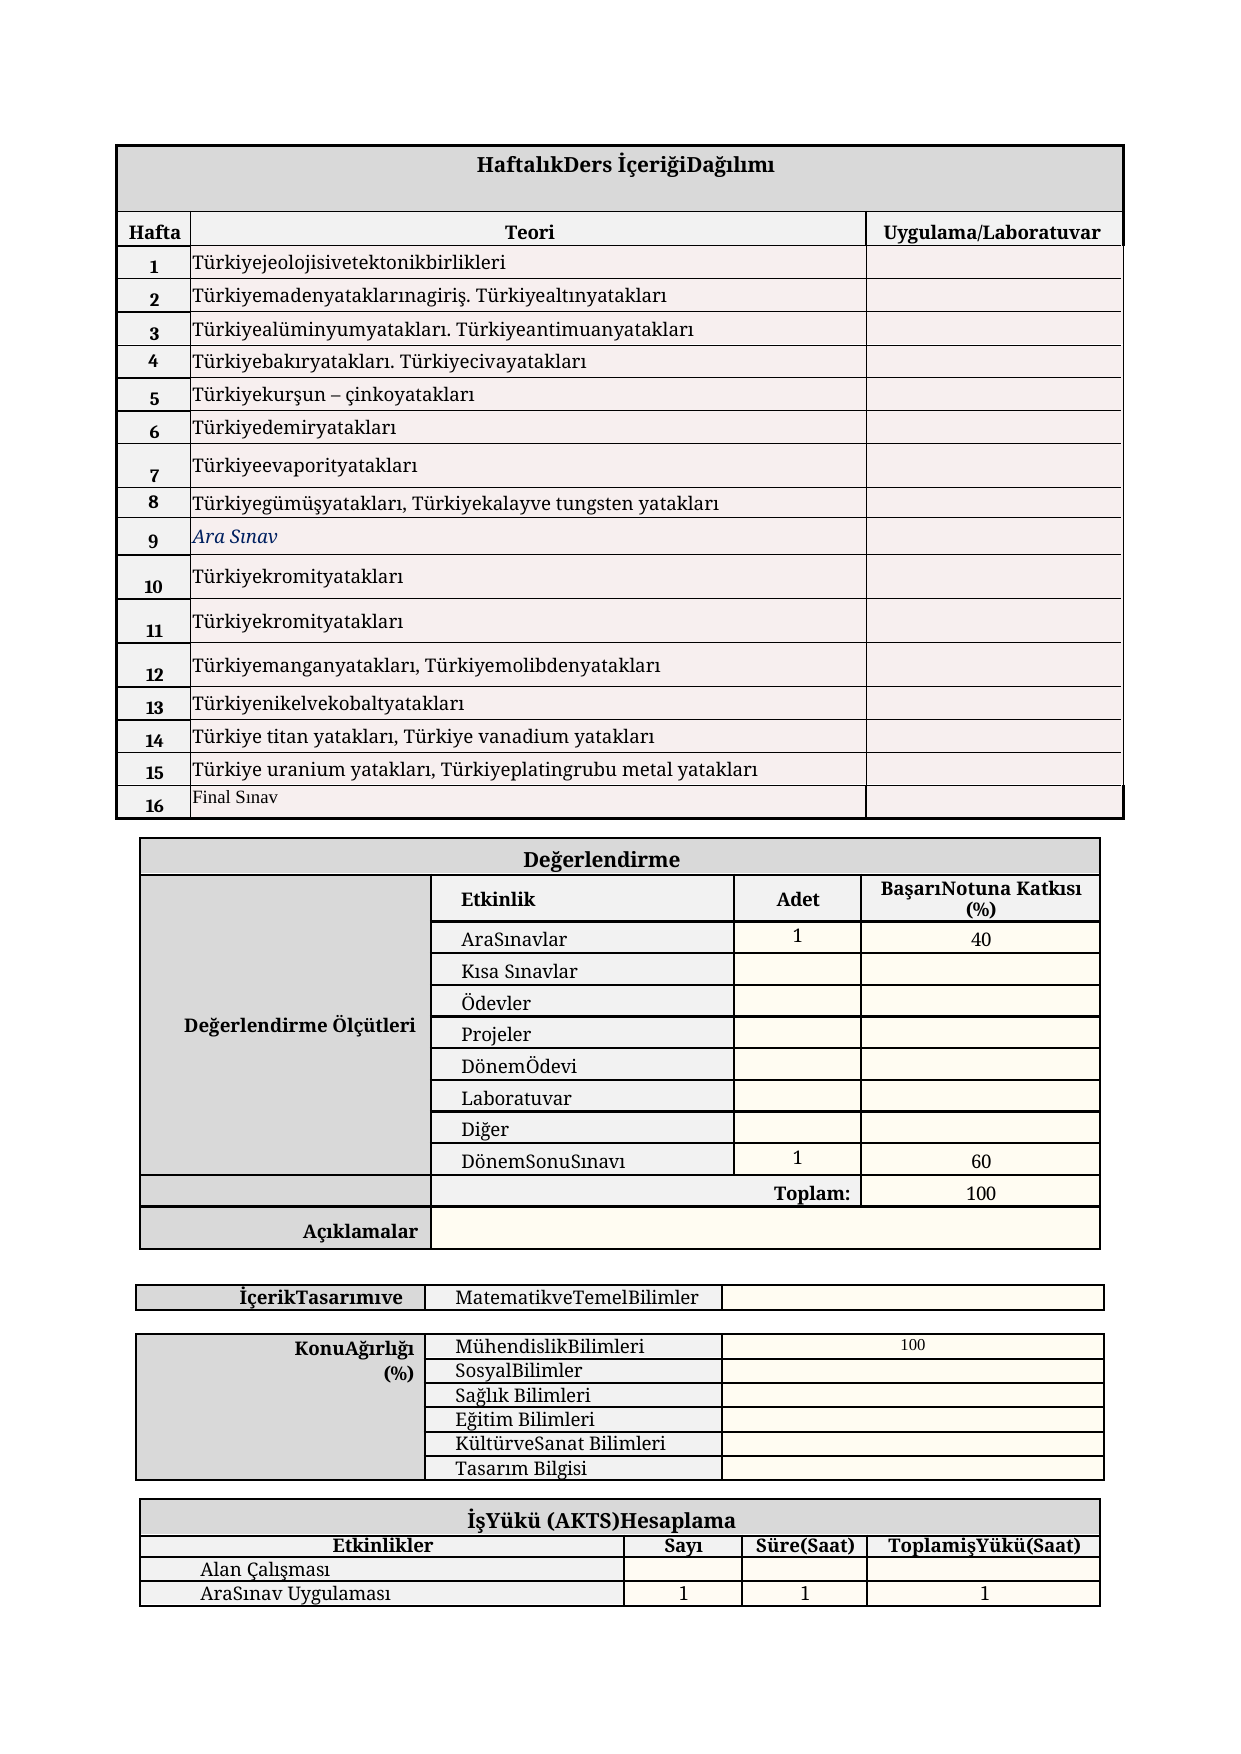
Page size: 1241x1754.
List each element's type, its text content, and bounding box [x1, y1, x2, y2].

table_header HaftalıkDers İçeriğiDağılımı [118, 147, 1122, 211]
table_cell [862, 1081, 1099, 1110]
table_cell [191, 378, 866, 410]
table_header Değerlendirme [141, 839, 1099, 873]
table_cell [735, 1081, 860, 1110]
table_cell 4 [118, 346, 190, 377]
table_cell AraSınavlar [432, 923, 733, 952]
table_cell [862, 954, 1099, 984]
table_cell [735, 1049, 860, 1079]
table_cell 11 [118, 600, 190, 642]
table_cell [191, 753, 866, 784]
table_cell Süre(Saat) [743, 1537, 866, 1556]
table_cell 6 [118, 412, 190, 443]
table_cell Sağlık Bilimleri [426, 1384, 721, 1406]
table_cell SosyalBilimler [426, 1360, 721, 1382]
table_cell 14 [118, 721, 190, 752]
table_cell [862, 1018, 1099, 1047]
table_cell [141, 1176, 430, 1205]
table_cell DönemSonuSınavı [432, 1144, 733, 1174]
table_cell 3 [118, 313, 190, 344]
table_cell [625, 1558, 741, 1580]
table_cell 7 [118, 444, 190, 487]
table_cell AraSınav Uygulaması [141, 1582, 623, 1604]
table_cell [867, 642, 1123, 686]
table_cell [743, 1558, 866, 1580]
table_cell [862, 1049, 1099, 1079]
table_cell [867, 554, 1123, 598]
table_cell [191, 312, 866, 344]
table_cell [867, 752, 1123, 784]
table_cell [191, 246, 866, 278]
table_cell [862, 986, 1099, 1015]
table_cell 5 [118, 379, 190, 410]
table_cell [735, 986, 860, 1015]
table_cell [735, 954, 860, 984]
table_cell Ara Sınav [191, 518, 866, 554]
table_cell [723, 1360, 1103, 1382]
table_cell 13 [118, 688, 190, 719]
table_cell Alan Çalışması [141, 1558, 623, 1580]
table_cell Final Sınav [191, 786, 865, 817]
table_header KonuAğırlığı (%) [137, 1335, 424, 1479]
table_cell [867, 598, 1123, 642]
table_cell Ödevler [432, 986, 733, 1015]
table_cell Tasarım Bilgisi [426, 1457, 721, 1479]
table_cell Eğitim Bilimleri [426, 1408, 721, 1431]
table_cell [867, 686, 1123, 719]
table_header [723, 1286, 1103, 1309]
table_cell [723, 1408, 1103, 1431]
table_cell 15 [118, 753, 190, 784]
table_cell 1 [625, 1582, 741, 1604]
table_cell Etkinlikler [141, 1537, 623, 1556]
table_cell 9 [118, 518, 190, 554]
table_cell [191, 346, 866, 377]
table_cell Açıklamalar [141, 1208, 430, 1248]
table_header İçerikTasarımıve [137, 1286, 424, 1309]
table_cell 12 [118, 644, 190, 686]
table_cell [867, 278, 1123, 311]
table_cell [862, 1113, 1099, 1142]
table_cell [191, 555, 866, 598]
table_cell Toplam: [432, 1176, 860, 1205]
table_cell Etkinlik [432, 876, 733, 920]
table_cell [723, 1384, 1103, 1406]
table_cell [191, 599, 866, 642]
table_cell Laboratuvar [432, 1081, 733, 1110]
table_cell 2 [118, 279, 190, 311]
table_cell BaşarıNotuna Katkısı (%) [862, 876, 1099, 920]
table_cell [432, 1208, 1099, 1248]
table_cell [867, 719, 1123, 752]
table_cell Diğer [432, 1113, 733, 1142]
table_header İşYükü (AKTS)Hesaplama [141, 1500, 1099, 1534]
table_cell 1 [735, 1144, 860, 1174]
table_cell [191, 687, 866, 719]
table_cell 1 [118, 247, 190, 278]
table_cell [867, 517, 1123, 554]
table_cell 1 [735, 923, 860, 952]
table_cell KültürveSanat Bilimleri [426, 1433, 721, 1455]
table_cell [867, 245, 1123, 278]
table_cell [191, 720, 866, 752]
table_cell [191, 643, 866, 686]
table_cell Değerlendirme Ölçütleri [141, 876, 430, 1174]
table_cell Uygulama/Laboratuvar [867, 212, 1122, 245]
table_cell 1 [743, 1582, 866, 1604]
table_cell [867, 377, 1123, 410]
table_cell 16 [118, 786, 190, 817]
table_cell [868, 1558, 1099, 1580]
table_cell 8 [118, 488, 190, 517]
table_cell 1 [868, 1582, 1099, 1604]
table_cell 40 [862, 923, 1099, 952]
table_cell Sayı [625, 1537, 741, 1556]
table_cell [723, 1457, 1103, 1479]
table_header 100 [723, 1335, 1103, 1357]
table_cell Adet [735, 876, 860, 920]
table_cell Teori [191, 212, 865, 245]
table_cell [735, 1113, 860, 1142]
table_cell [867, 443, 1123, 487]
table_cell 100 [862, 1176, 1099, 1205]
table_cell DönemÖdevi [432, 1049, 733, 1079]
table_cell [191, 279, 866, 311]
table_cell [191, 444, 866, 487]
table_cell [191, 411, 866, 443]
table_header MühendislikBilimleri [426, 1335, 721, 1357]
table_cell [867, 311, 1123, 344]
table_cell Kısa Sınavlar [432, 954, 733, 984]
table_cell [867, 410, 1123, 443]
table_cell ToplamişYükü(Saat) [868, 1537, 1099, 1556]
table_cell [867, 345, 1123, 377]
table_cell Projeler [432, 1018, 733, 1047]
table_cell [867, 785, 1122, 817]
table_cell 60 [862, 1144, 1099, 1174]
table_cell [191, 488, 866, 517]
table_cell 10 [118, 556, 190, 598]
table_cell [867, 487, 1123, 517]
table_cell Hafta [118, 212, 190, 245]
table_cell [735, 1018, 860, 1047]
table_header MatematikveTemelBilimler [426, 1286, 721, 1309]
table_cell [723, 1433, 1103, 1455]
